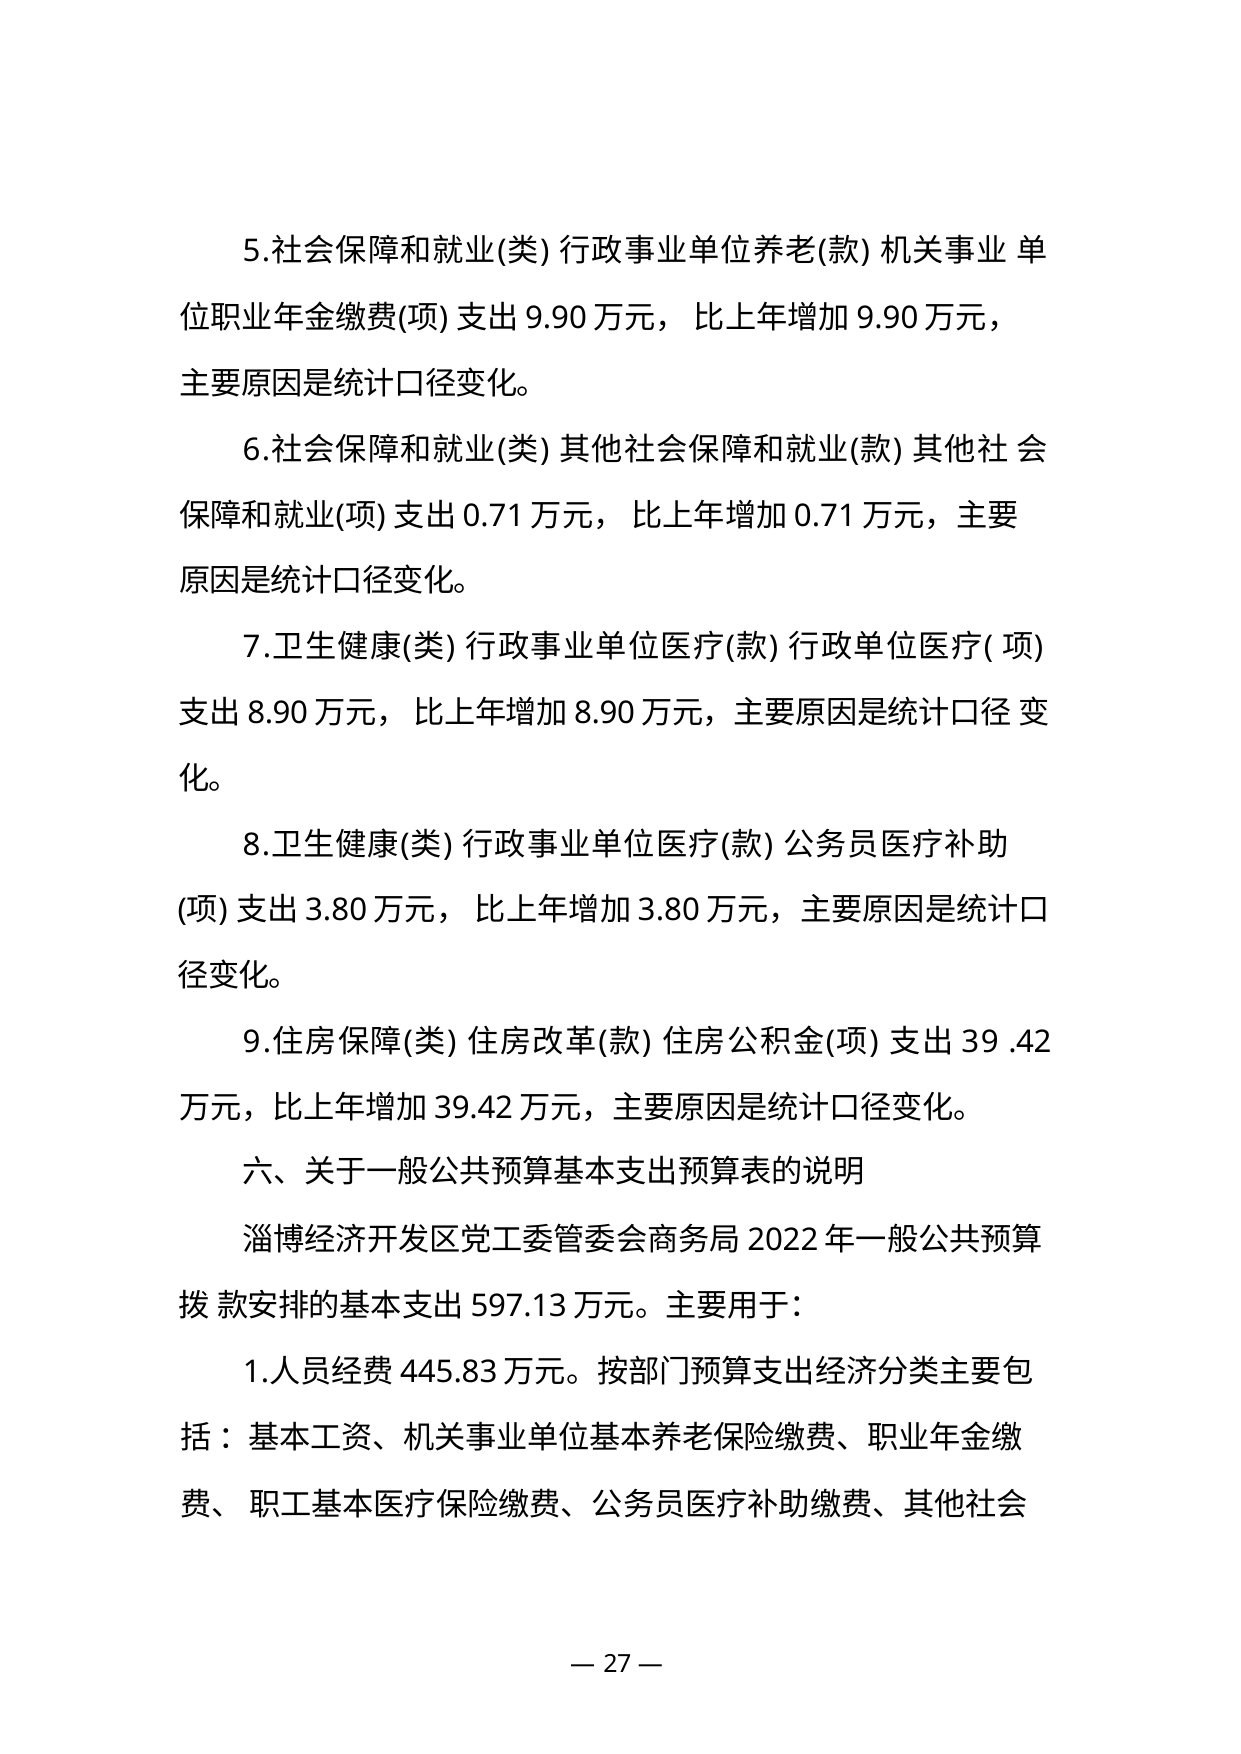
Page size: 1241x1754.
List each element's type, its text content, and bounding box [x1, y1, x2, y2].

text 8.卫生健康(类) 行政事业单位医疗(款) 公务员医疗补助 (项) 支出3.80万元， 比上年增加3.80万元，主要原因是统计口 径变化。 [177, 819, 1054, 995]
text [180, 1346, 1052, 1524]
text 淄博经济开发区党工委管委会商务局2022年一般公共预算拨 款安排的基本支出597.13万元。主要用于： [179, 1214, 1052, 1325]
text 6.社会保障和就业(类) 其他社会保障和就业(款) 其他社 会保障和就业(项) 支出0.71万元， 比上年增加0.71万元，主要 原因是统计口径变化。 [179, 424, 1054, 601]
text 9.住房保障(类) 住房改革(款) 住房公积金(项) 支出39 .42万元，比上年增加39.42万元，主要原因是统计口径变化。 [179, 1016, 1054, 1128]
text 7.卫生健康(类) 行政事业单位医疗(款) 行政单位医疗( 项) 支出8.90万元， 比上年增加8.90万元，主要原因是统计口径 变化。 [179, 621, 1054, 798]
text 六、关于一般公共预算基本支出预算表的说明 [242, 1149, 1054, 1190]
text 5.社会保障和就业(类) 行政事业单位养老(款) 机关事业 单位职业年金缴费(项) 支出9.90万元， 比上年增加9.90万元， 主要原因是统计口径变化。 [179, 226, 1054, 403]
